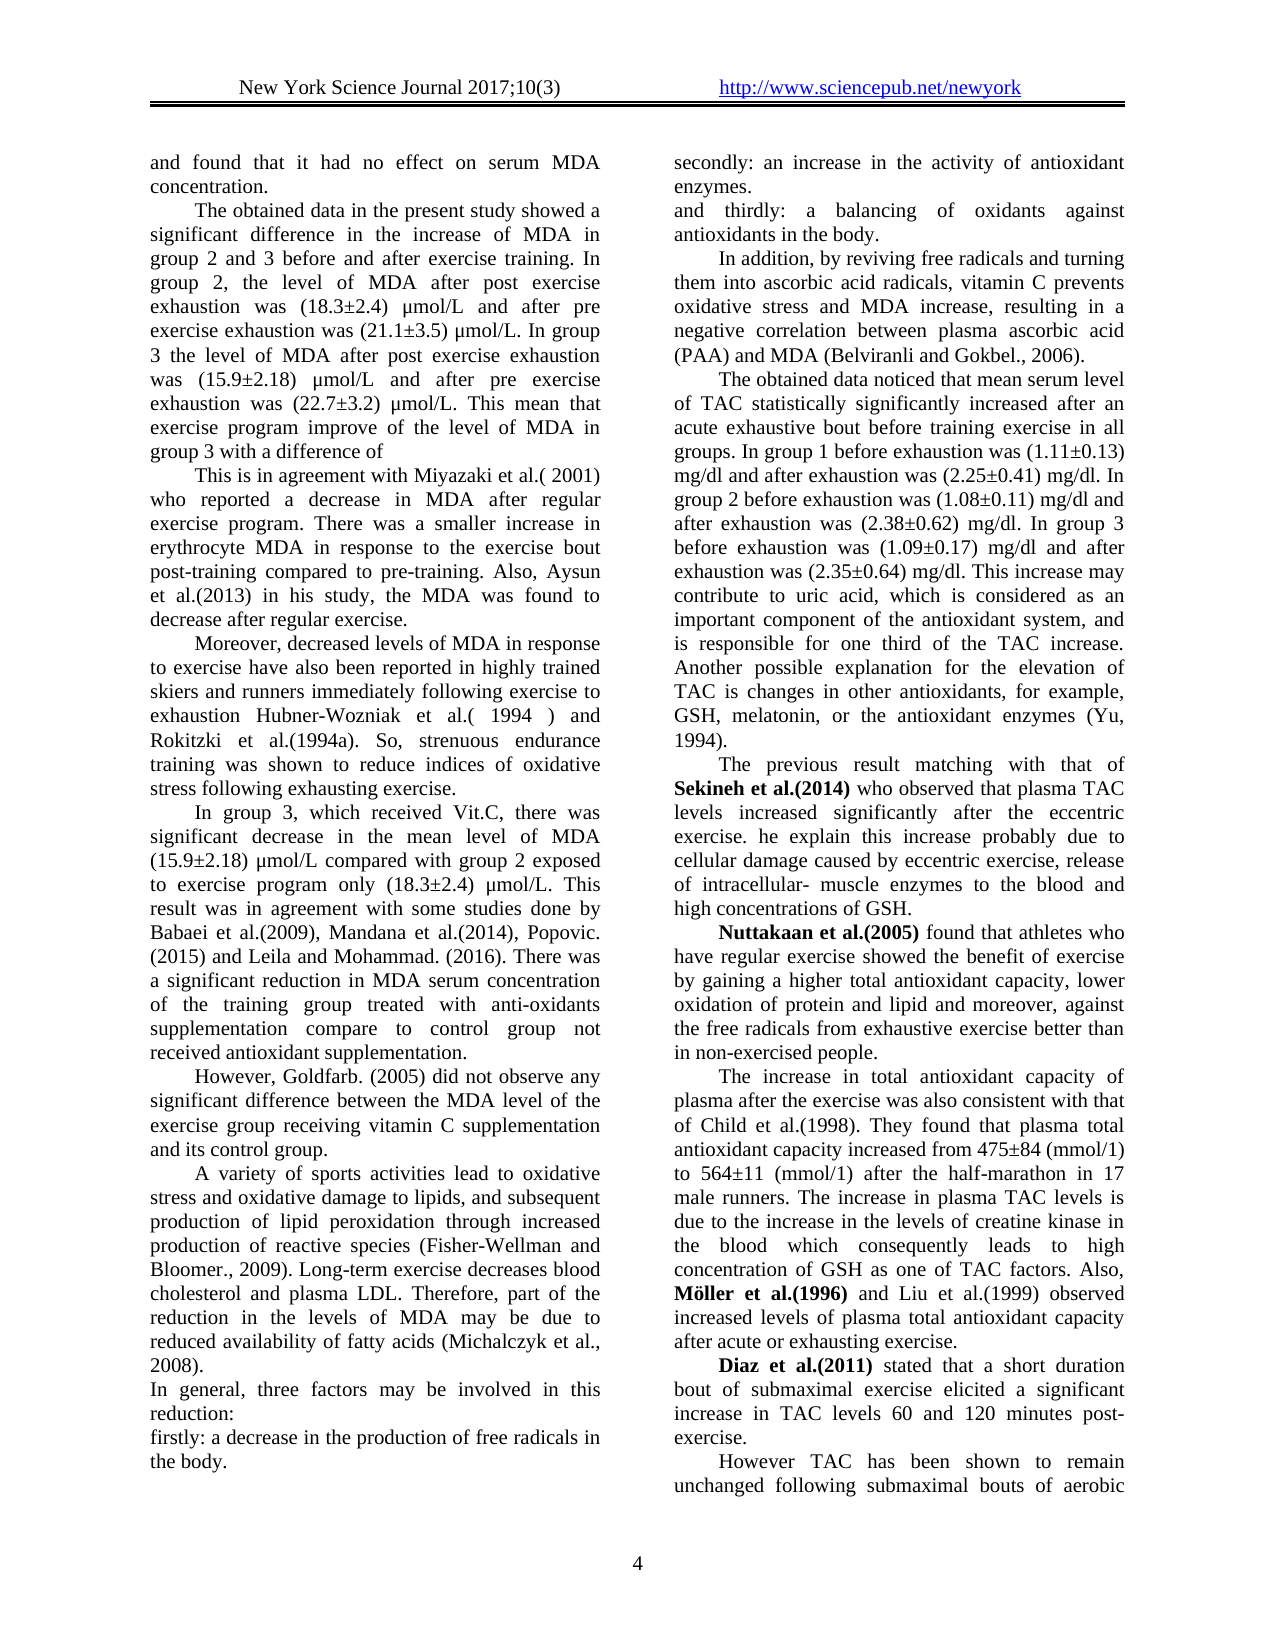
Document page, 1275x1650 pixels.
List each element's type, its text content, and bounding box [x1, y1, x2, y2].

text The increase in total antioxidant capacity of plasma after the exercise was also consistent with that of Child et al.(1998). They found that plasma total antioxidant capacity increased from 475±84 (mmol/1) to 564±11 (mmol/1) after the half-marathon in 17 male runners. The increase in plasma TAC levels is due to the increase in the levels of creatine kinase in the blood which consequently leads to high concentration of GSH as one of TAC factors. Also, Möller et al.(1996) and Liu et al.(1999) observed increased levels of plasma total antioxidant capacity after acute or exhausting exercise. [674, 1064, 1125, 1353]
text The obtained data in the present study showed a significant difference in the increase of MDA in group 2 and 3 before and after exercise training. In group 2, the level of MDA after post exercise exhaustion was (18.3±2.4) μmol/L and after pre exercise exhaustion was (21.1±3.5) μmol/L. In group 3 the level of MDA after post exercise exhaustion was (15.9±2.18) μmol/L and after pre exercise exhaustion was (22.7±3.2) μmol/L. This mean that exercise program improve of the level of MDA in group 3 with a difference of [150, 198, 601, 463]
text Nuttakaan et al.(2005) found that athletes who have regular exercise showed the benefit of exercise by gaining a higher total antioxidant capacity, lower oxidation of protein and lipid and moreover, against the free radicals from exhaustive exercise better than in non-exercised people. [674, 920, 1125, 1064]
text In group 3, which received Vit.C, there was significant decrease in the mean level of MDA (15.9±2.18) μmol/L compared with group 2 exposed to exercise program only (18.3±2.4) μmol/L. This result was in agreement with some studies done by Babaei et al.(2009), Mandana et al.(2014), Popovic. (2015) and Leila and Mohammad. (2016). There was a significant reduction in MDA serum concentration of the training group treated with anti-oxidants supplementation compare to control group not received antioxidant supplementation. [150, 800, 601, 1064]
text secondly: an increase in the activity of antioxidant enzymes. [674, 150, 1125, 198]
text and thirdly: a balancing of oxidants against antioxidants in the body. [674, 198, 1125, 246]
text However, Goldfarb. (2005) did not observe any significant difference between the MDA level of the exercise group receiving vitamin C supplementation and its control group. [150, 1064, 601, 1161]
text The previous result matching with that of Sekineh et al.(2014) who observed that plasma TAC levels increased significantly after the eccentric exercise. he explain this increase probably due to cellular damage caused by eccentric exercise, release of intracellular- muscle enzymes to the blood and high concentrations of GSH. [674, 752, 1125, 920]
text The obtained data noticed that mean serum level of statistically significantly increased after an acute exhaustive bout before training exercise in all groups. In group 1 before exhaustion was (1.11±0.13) mg/dl and after exhaustion was (2.25±0.41) mg/dl. In group 2 before exhaustion was (1.08±0.11) mg/dl and after exhaustion was (2.38±0.62) mg/dl. In group 3 before exhaustion was (1.09±0.17) mg/dl and after exhaustion was (2.35±0.64) mg/dl. This increase may contribute to uric acid, which is considered as an important component of the antioxidant system, and is responsible for one third of the TAC increase. Another possible explanation for the elevation of TAC is changes in other antioxidants, for example, GSH, melatonin, or the antioxidant enzymes (Yu, 1994). [674, 367, 1125, 752]
text Diaz et al.(2011) stated that a short duration bout of submaximal exercise elicited a significant increase in TAC levels 60 and 120 minutes post-exercise. [674, 1353, 1125, 1449]
text This is in agreement with Miyazaki et al.( 2001) who reported a decrease in MDA after regular exercise program. There was a smaller increase in erythrocyte MDA in response to the exercise bout post-training compared to pre-training. Also, Aysun et al.(2013) in his study, the MDA was found to decrease after regular exercise. [150, 463, 601, 631]
text Moreover, decreased levels of MDA in response to exercise have also been reported in highly trained skiers and runners immediately following exercise to exhaustion Hubner-Wozniak et al.( 1994 ) and Rokitzki et al.(1994a). So, strenuous endurance training was shown to reduce indices of oxidative stress following exhausting exercise. [150, 631, 601, 800]
text firstly: a decrease in the production of free radicals in the body. [150, 1425, 601, 1473]
text A variety of sports activities lead to oxidative stress and oxidative damage to lipids, and subsequent production of lipid peroxidation through increased production of reactive species (Fisher-Wellman and Bloomer., 2009). Long-term exercise decreases blood cholesterol and plasma LDL. Therefore, part of the reduction in the levels of MDA may be due to reduced availability of fatty acids (Michalczyk et al., 2008). [150, 1161, 601, 1377]
text In general, three factors may be involved in this reduction: [150, 1377, 601, 1425]
text In addition, by reviving free radicals and turning them into ascorbic acid radicals, vitamin C prevents oxidative stress and MDA increase, resulting in a negative correlation between plasma ascorbic acid (PAA) and MDA (Belviranli and Gokbel., 2006). [674, 246, 1125, 367]
